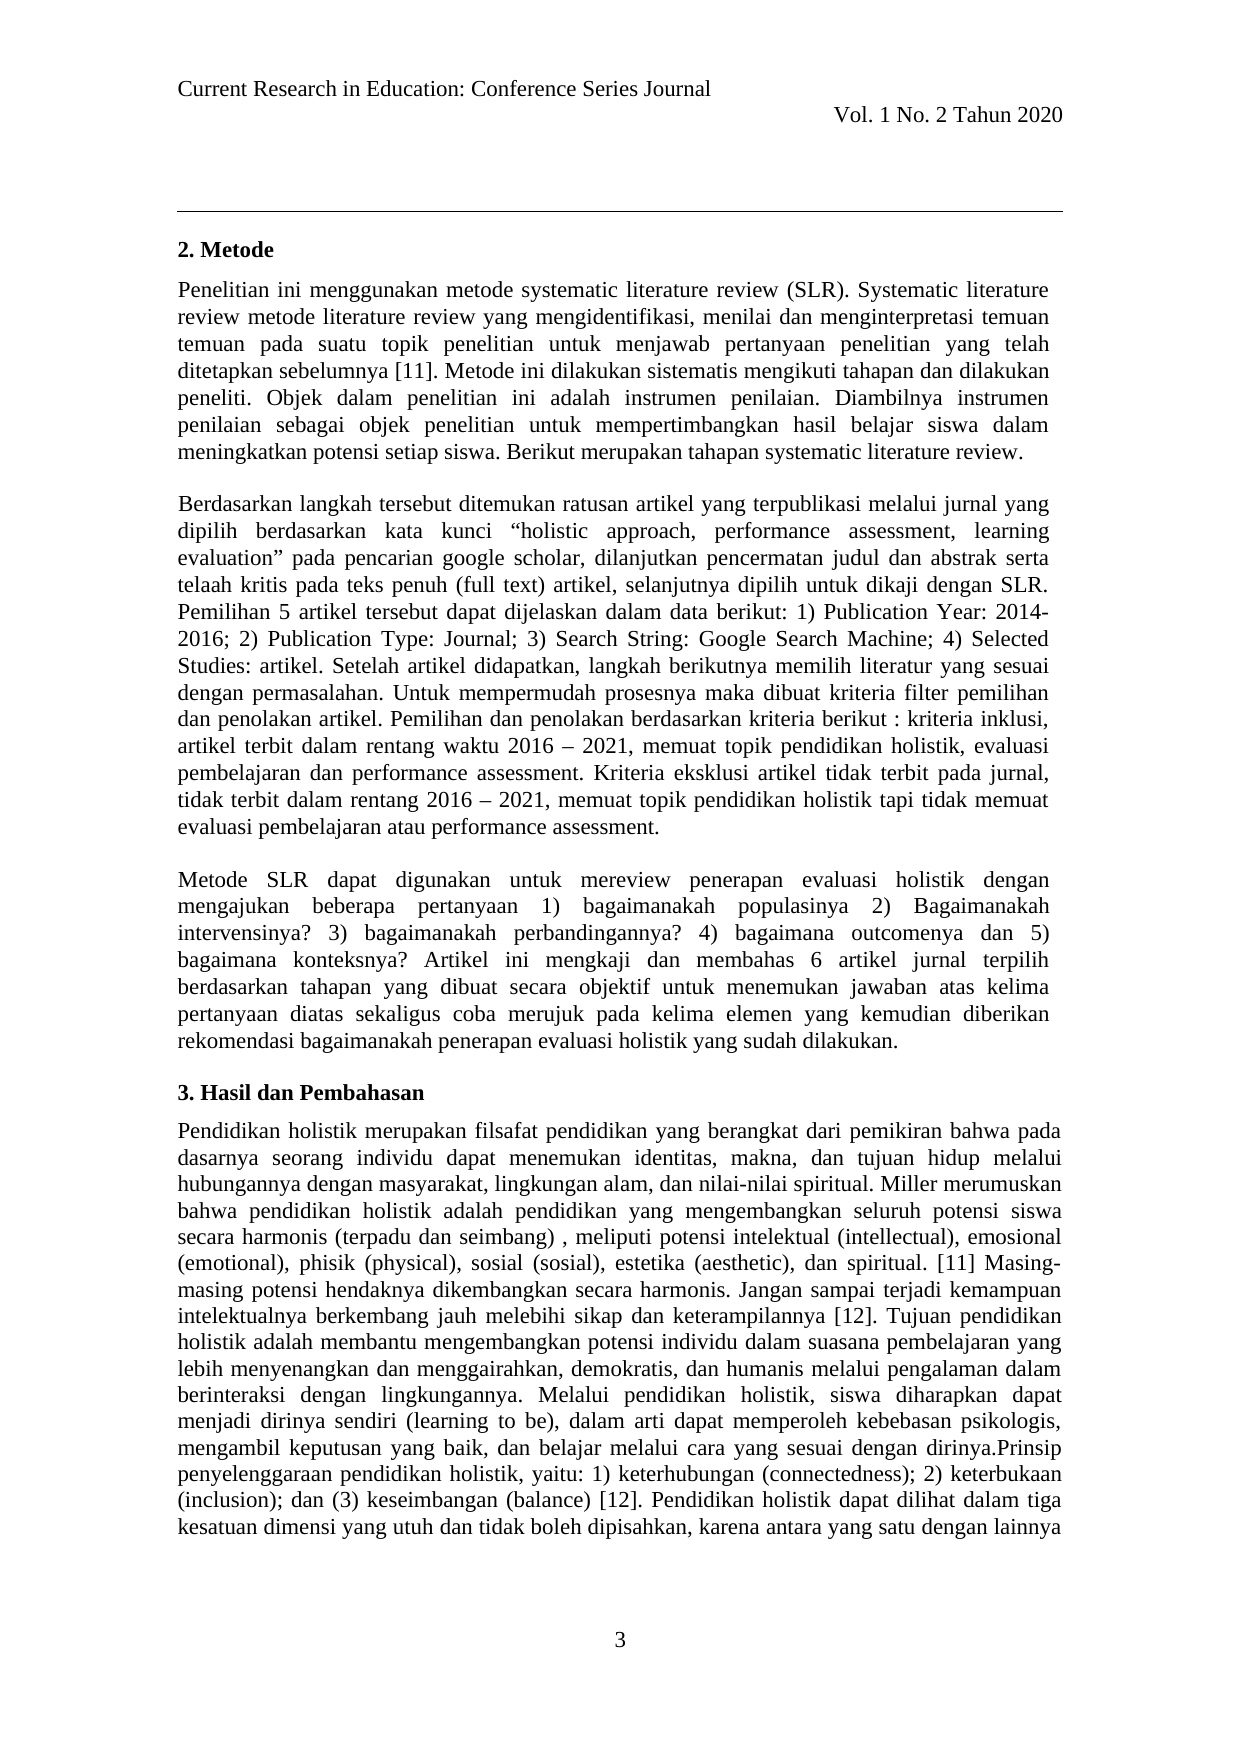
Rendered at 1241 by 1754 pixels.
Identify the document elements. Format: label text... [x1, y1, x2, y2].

subtitle 3. Hasil dan Pembahasan [177, 1079, 1063, 1105]
text Metode SLR dapat digunakan untuk mereview penerapan evaluasi holistik dengan mengajukan beberapa pertanyaan 1) bagaimanakah populasinya 2) Bagaimanakah intervensinya? 3) bagaimanakah perbandingannya? 4) bagaimana outcomenya dan 5) bagaimana konteksnya? Artikel ini mengkaji dan membahas 6 artikel jurnal terpilih berdasarkan tahapan yang dibuat secara objektif untuk menemukan jawaban atas kelima pertanyaan diatas sekaligus coba merujuk pada kelima elemen yang kemudian diberikan rekomendasi bagaimanakah penerapan evaluasi holistik yang sudah dilakukan. [177, 866, 1051, 1053]
subtitle 2. Metode [177, 236, 1063, 263]
text Penelitian ini menggunakan metode systematic literature review (SLR). Systematic literature review metode literature review yang mengidentifikasi, menilai dan menginterpretasi temuan temuan pada suatu topik penelitian untuk menjawab pertanyaan penelitian yang telah ditetapkan sebelumnya [11]. Metode ini dilakukan sistematis mengikuti tahapan dan dilakukan peneliti. Objek dalam penelitian ini adalah instrumen penilaian. Diambilnya instrumen penilaian sebagai objek penelitian untuk mempertimbangkan hasil belajar siswa dalam meningkatkan potensi setiap siswa. Berikut merupakan tahapan systematic literature review. [177, 276, 1051, 464]
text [177, 1118, 1063, 1539]
text Berdasarkan langkah tersebut ditemukan ratusan artikel yang terpublikasi melalui jurnal yang dipilih berdasarkan kata kunci “holistic approach, performance assessment, learning evaluation” pada pencarian google scholar, dilanjutkan pencermatan judul dan abstrak serta telaah kritis pada teks penuh (full text) artikel, selanjutnya dipilih untuk dikaji dengan SLR. Pemilihan 5 artikel tersebut dapat dijelaskan dalam data berikut: 1) Publication Year: 2014-2016; 2) Publication Type: Journal; 3) Search String: Google Search Machine; 4) Selected Studies: artikel. Setelah artikel didapatkan, langkah berikutnya memilih literatur yang sesuai dengan permasalahan. Untuk mempermudah prosesnya maka dibuat kriteria filter pemilihan dan penolakan artikel. Pemilihan dan penolakan berdasarkan kriteria berikut : kriteria inklusi, artikel terbit dalam rentang waktu 2016 – 2021, memuat topik pendidikan holistik, evaluasi pembelajaran dan performance assessment. Kriteria eksklusi artikel tidak terbit pada jurnal, tidak terbit dalam rentang 2016 – 2021, memuat topik pendidikan holistik tapi tidak memuat evaluasi pembelajaran atau performance assessment. [177, 490, 1051, 839]
